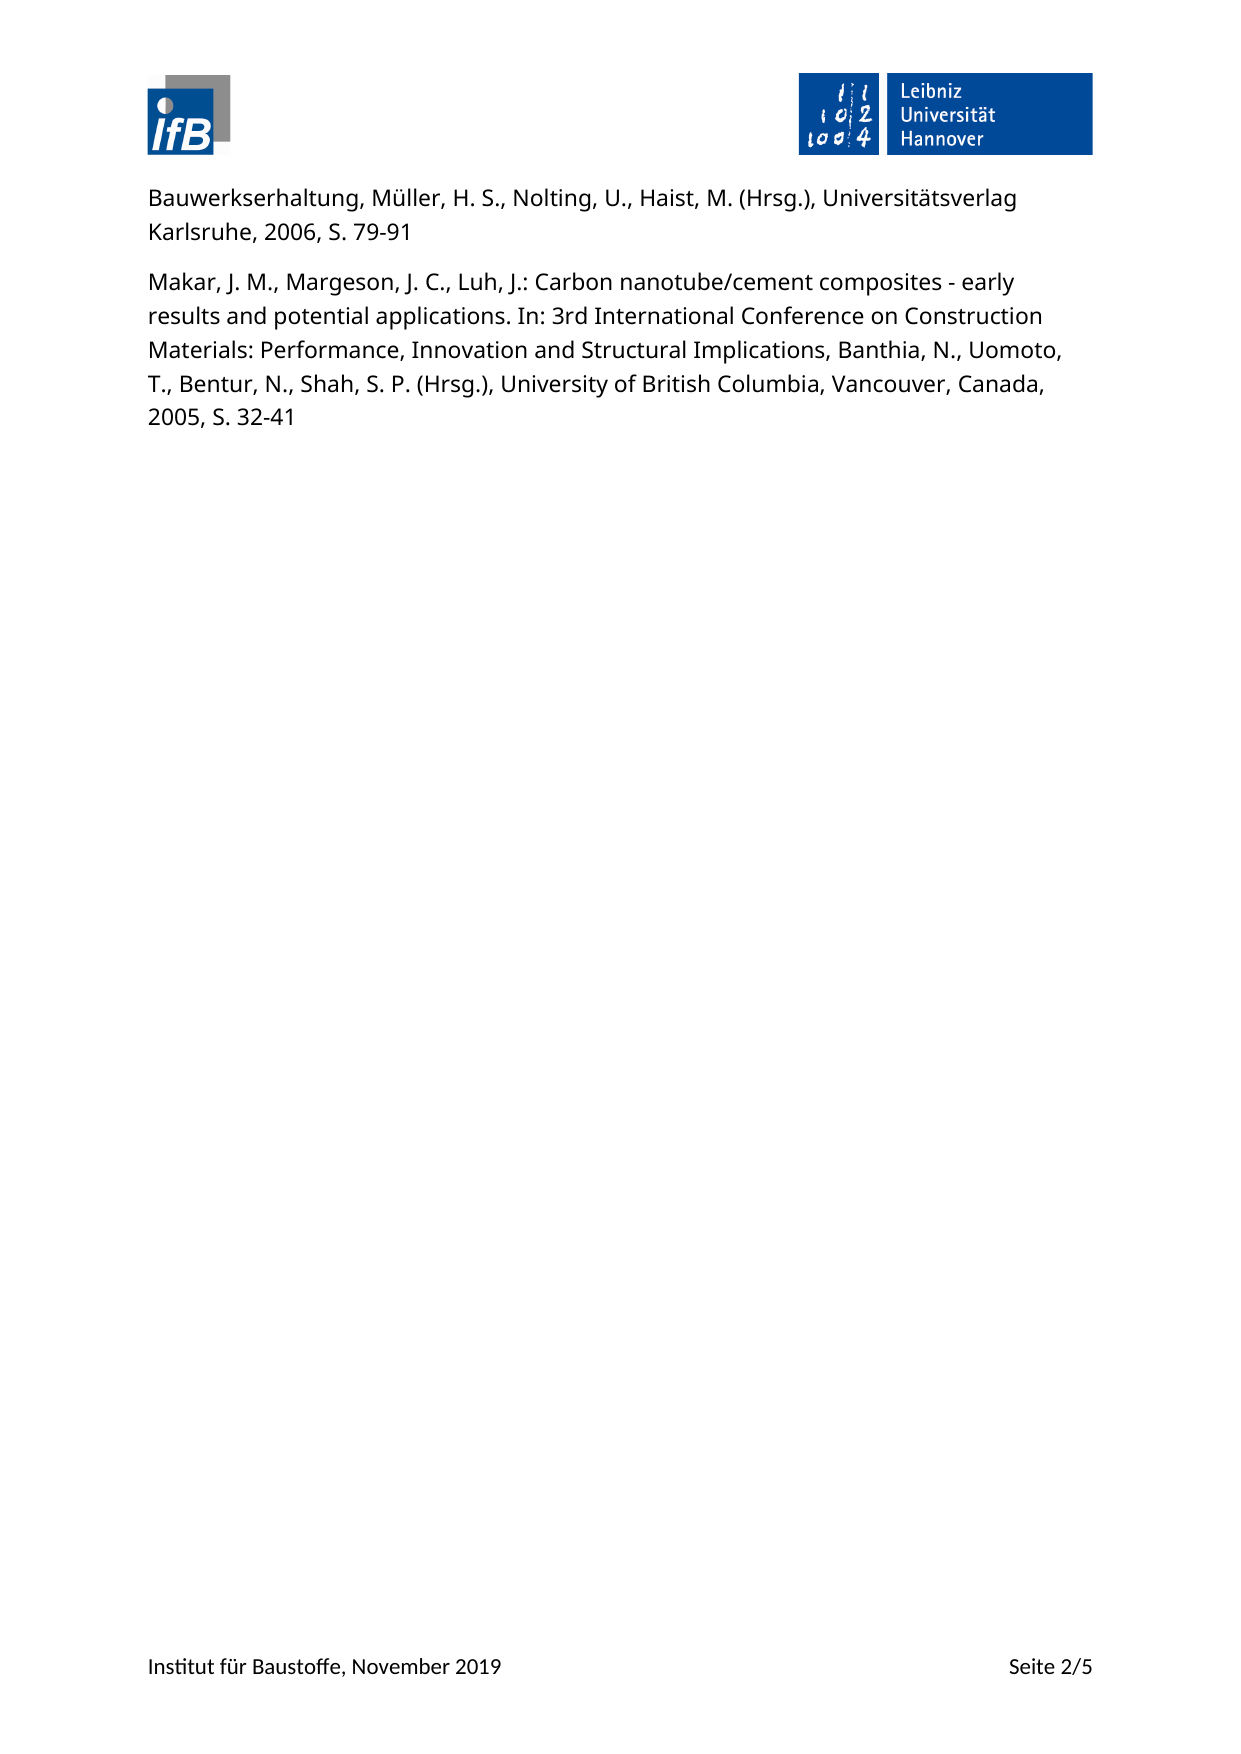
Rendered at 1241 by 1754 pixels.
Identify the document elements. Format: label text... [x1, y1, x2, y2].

text Makar, J. M., Margeson, J. C., Luh, J.: Carbon nanotube/cement composites - early results and potential applications. In: 3rd International Conference on Construction Materials: Performance, Innovation and Structural Implications, Banthia, N., Uomoto, T., Bentur, N., Shah, S. P. (Hrsg.), University of British Columbia, Vancouver, Canada, 2005, S. 32-41 [148, 266, 1093, 433]
picture [798, 73, 1093, 155]
picture [147, 75, 231, 155]
